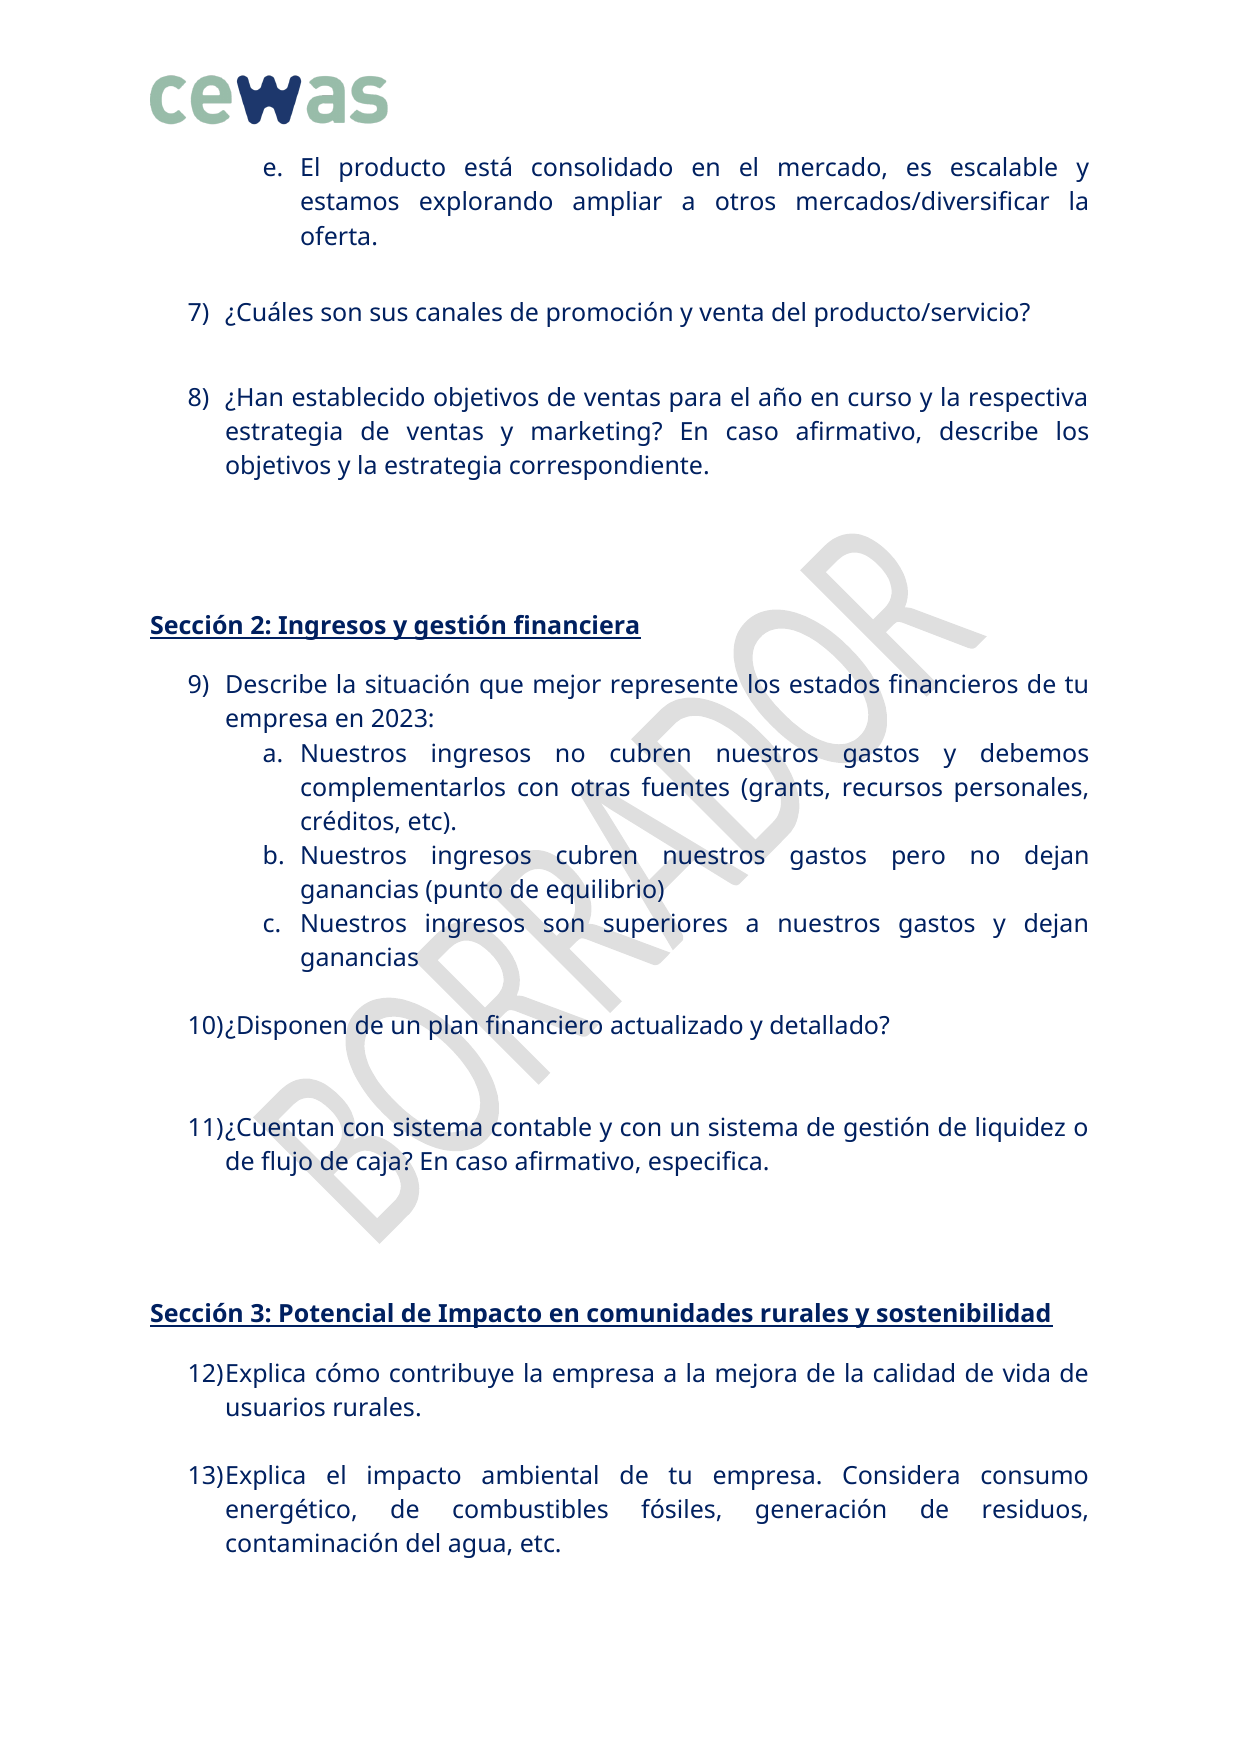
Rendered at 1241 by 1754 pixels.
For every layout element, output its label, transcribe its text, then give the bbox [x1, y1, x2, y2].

picture [150, 73, 388, 126]
list Nuestros ingresos son superiores a nuestros gastos y dejan ganancias [262, 906, 1090, 974]
list Describe la situación que mejor represente los estados financieros de tu empresa en 2023: [187, 667, 1090, 735]
text Sección 3: Potencial de Impacto en comunidades rurales y sostenibilidad [150, 1296, 1090, 1330]
list ¿Cuentan con sistema contable y con un sistema de gestión de liquidez o de flujo de caja? En caso afirmativo, especifica. [187, 1110, 1090, 1178]
text Sección 2: Ingresos y gestión financiera [150, 608, 1090, 642]
list Explica cómo contribuye la empresa a la mejora de la calidad de vida de usuarios rurales. [187, 1355, 1090, 1423]
list Nuestros ingresos no cubren nuestros gastos y debemos complementarlos con otras fuentes (grants, recursos personales, créditos, etc). [262, 735, 1090, 837]
list ¿Disponen de un plan financiero actualizado y detallado? [187, 1008, 1090, 1042]
list Explica el impacto ambiental de tu empresa. Considera consumo energético, de combustibles fósiles, generación de residuos, contaminación del agua, etc. [187, 1457, 1090, 1559]
list El producto está consolidado en el mercado, es escalable y estamos explorando ampliar a otros mercados/diversificar la oferta. [262, 150, 1090, 252]
list ¿Han establecido objetivos de ventas para el año en curso y la respectiva estrategia de ventas y marketing? En caso afirmativo, describe los objetivos y la estrategia correspondiente. [187, 379, 1090, 482]
list ¿Cuáles son sus canales de promoción y venta del producto/servicio? [187, 294, 1090, 329]
list Nuestros ingresos cubren nuestros gastos pero no dejan ganancias (punto de equilibrio) [262, 837, 1090, 906]
